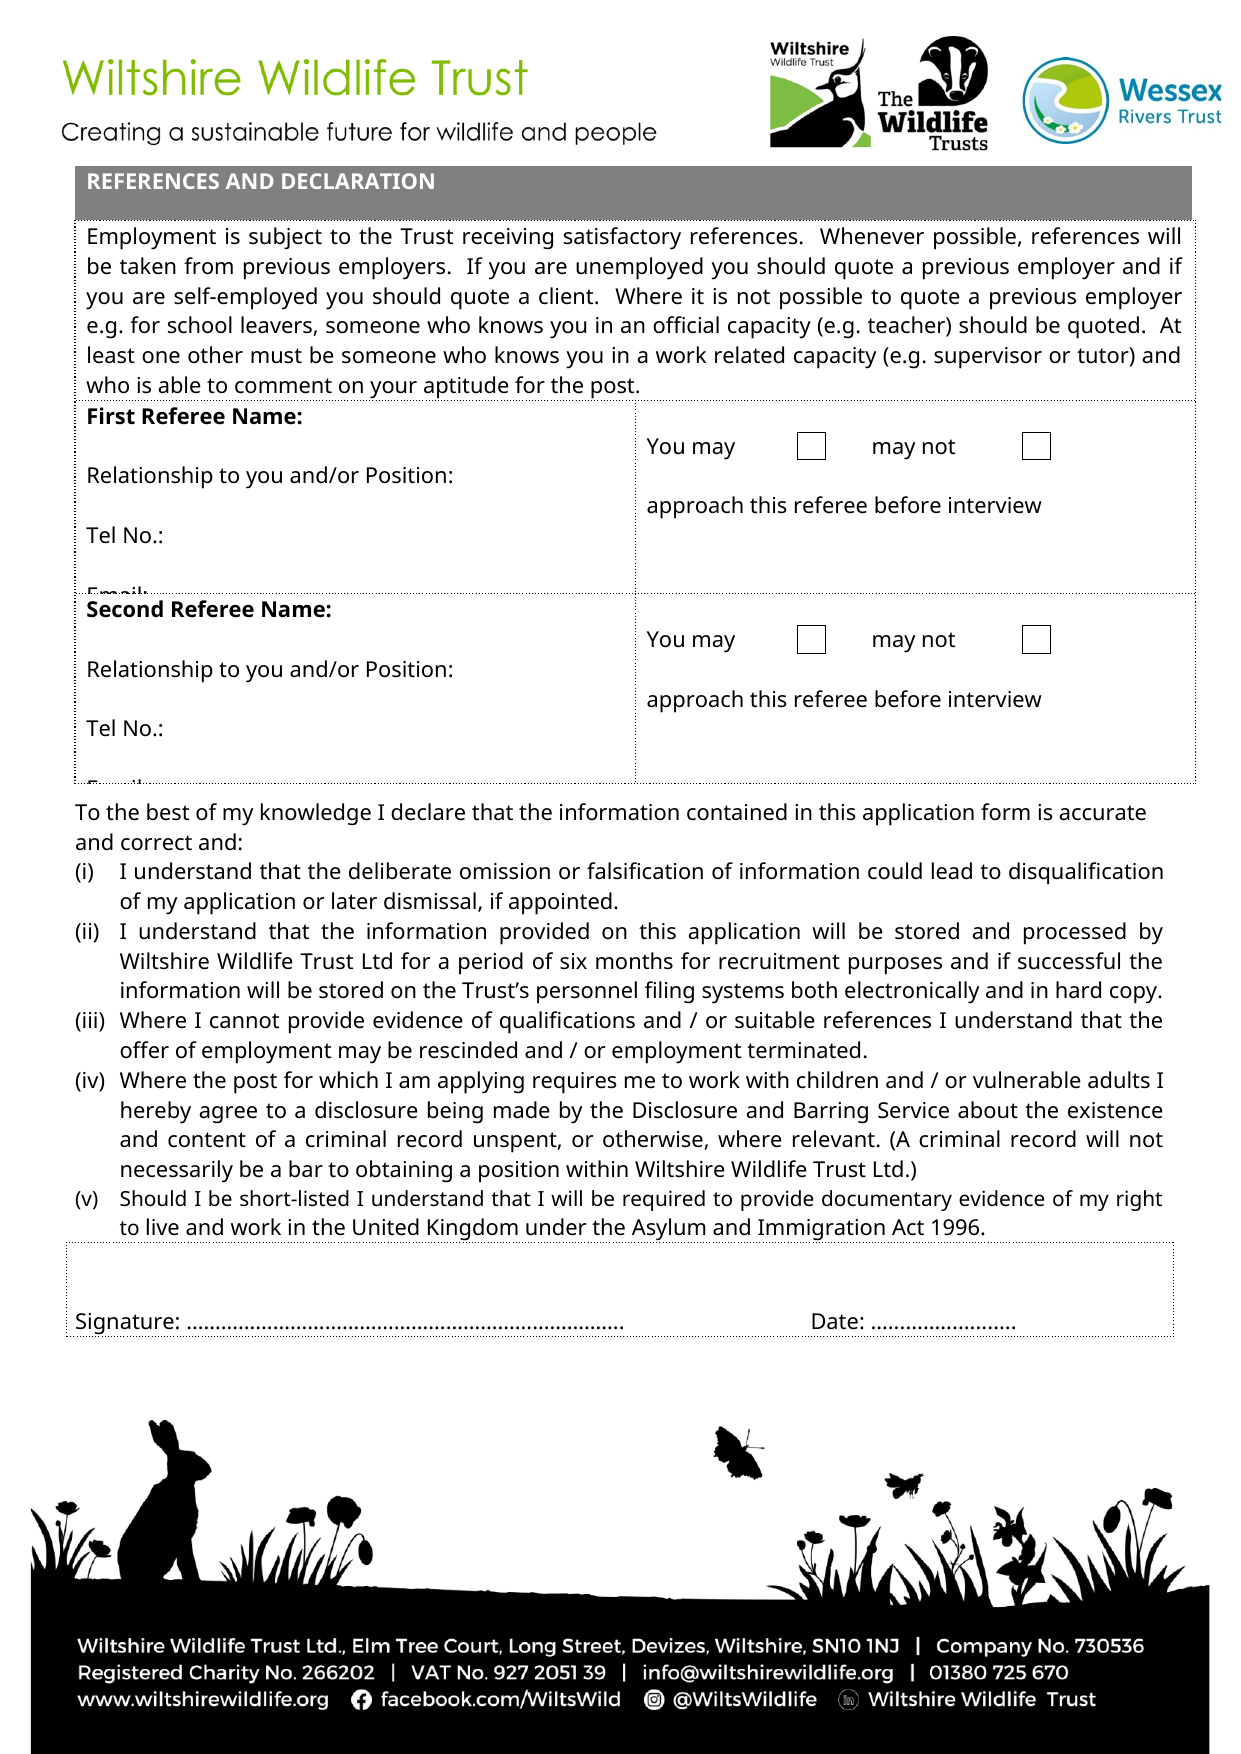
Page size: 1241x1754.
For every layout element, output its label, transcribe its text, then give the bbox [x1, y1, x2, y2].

text (iii) Where I cannot provide evidence of qualifications and / or suitable references I understand that the offer of employment may be rescinded and / or employment terminated. [75, 1005, 1165, 1065]
table_header REFERENCES AND DECLARATION [75, 166, 1192, 220]
text (ii) I understand that the information provided on this application will be stored and processed by Wiltshire Wildlife Trust Ltd for a period of six months for recruitment purposes and if successful the information will be stored on the Trust’s personnel filing systems both electronically and in hard copy. [75, 916, 1165, 1005]
text To the best of my knowledge I declare that the information contained in this application form is accurate and correct and: [75, 797, 1165, 856]
text (v) Should I be short-listed I understand that I will be required to provide documentary evidence of my right to live and work in the United Kingdom under the Asylum and Immigration Act 1996. [75, 1184, 1165, 1242]
table_cell First Referee Name: Relationship to you and/or Position: Tel No.: Email: [75, 400, 635, 593]
table_cell You may may not approach this referee before interview [635, 593, 1195, 783]
table_cell You may may not approach this referee before interview [635, 400, 1195, 593]
table_header Employment is subject to the Trust receiving satisfactory references. Whenever possible, references will be taken from previous employers. If you are unemployed you should quote a previous employer and if you are self-employed you should quote a client. Where it is not possible to quote a previous employer e.g. for school leavers, someone who knows you in an official capacity (e.g. teacher) should be quoted. At least one other must be someone who knows you in a work related capacity (e.g. supervisor or tutor) and who is able to comment on your aptitude for the post. [75, 220, 1195, 400]
picture [30, 1417, 1210, 1754]
text Signature: …………………………………………………………………. Date: …........…........... [66, 1242, 1174, 1337]
picture [1022, 57, 1222, 144]
text (i) I understand that the deliberate omission or falsification of information could lead to disqualification of my application or later dismissal, if appointed. [75, 856, 1165, 916]
text (iv) Where the post for which I am applying requires me to work with children and / or vulnerable adults I hereby agree to a disclosure being made by the Disclosure and Barring Service about the existence and content of a criminal record unspent, or otherwise, where relevant. (A criminal record will not necessarily be a bar to obtaining a position within Wiltshire Wildlife Trust Ltd.) [75, 1065, 1165, 1184]
picture [46, 21, 1006, 166]
table_cell Second Referee Name: Relationship to you and/or Position: Tel No.: Email: [75, 593, 635, 783]
